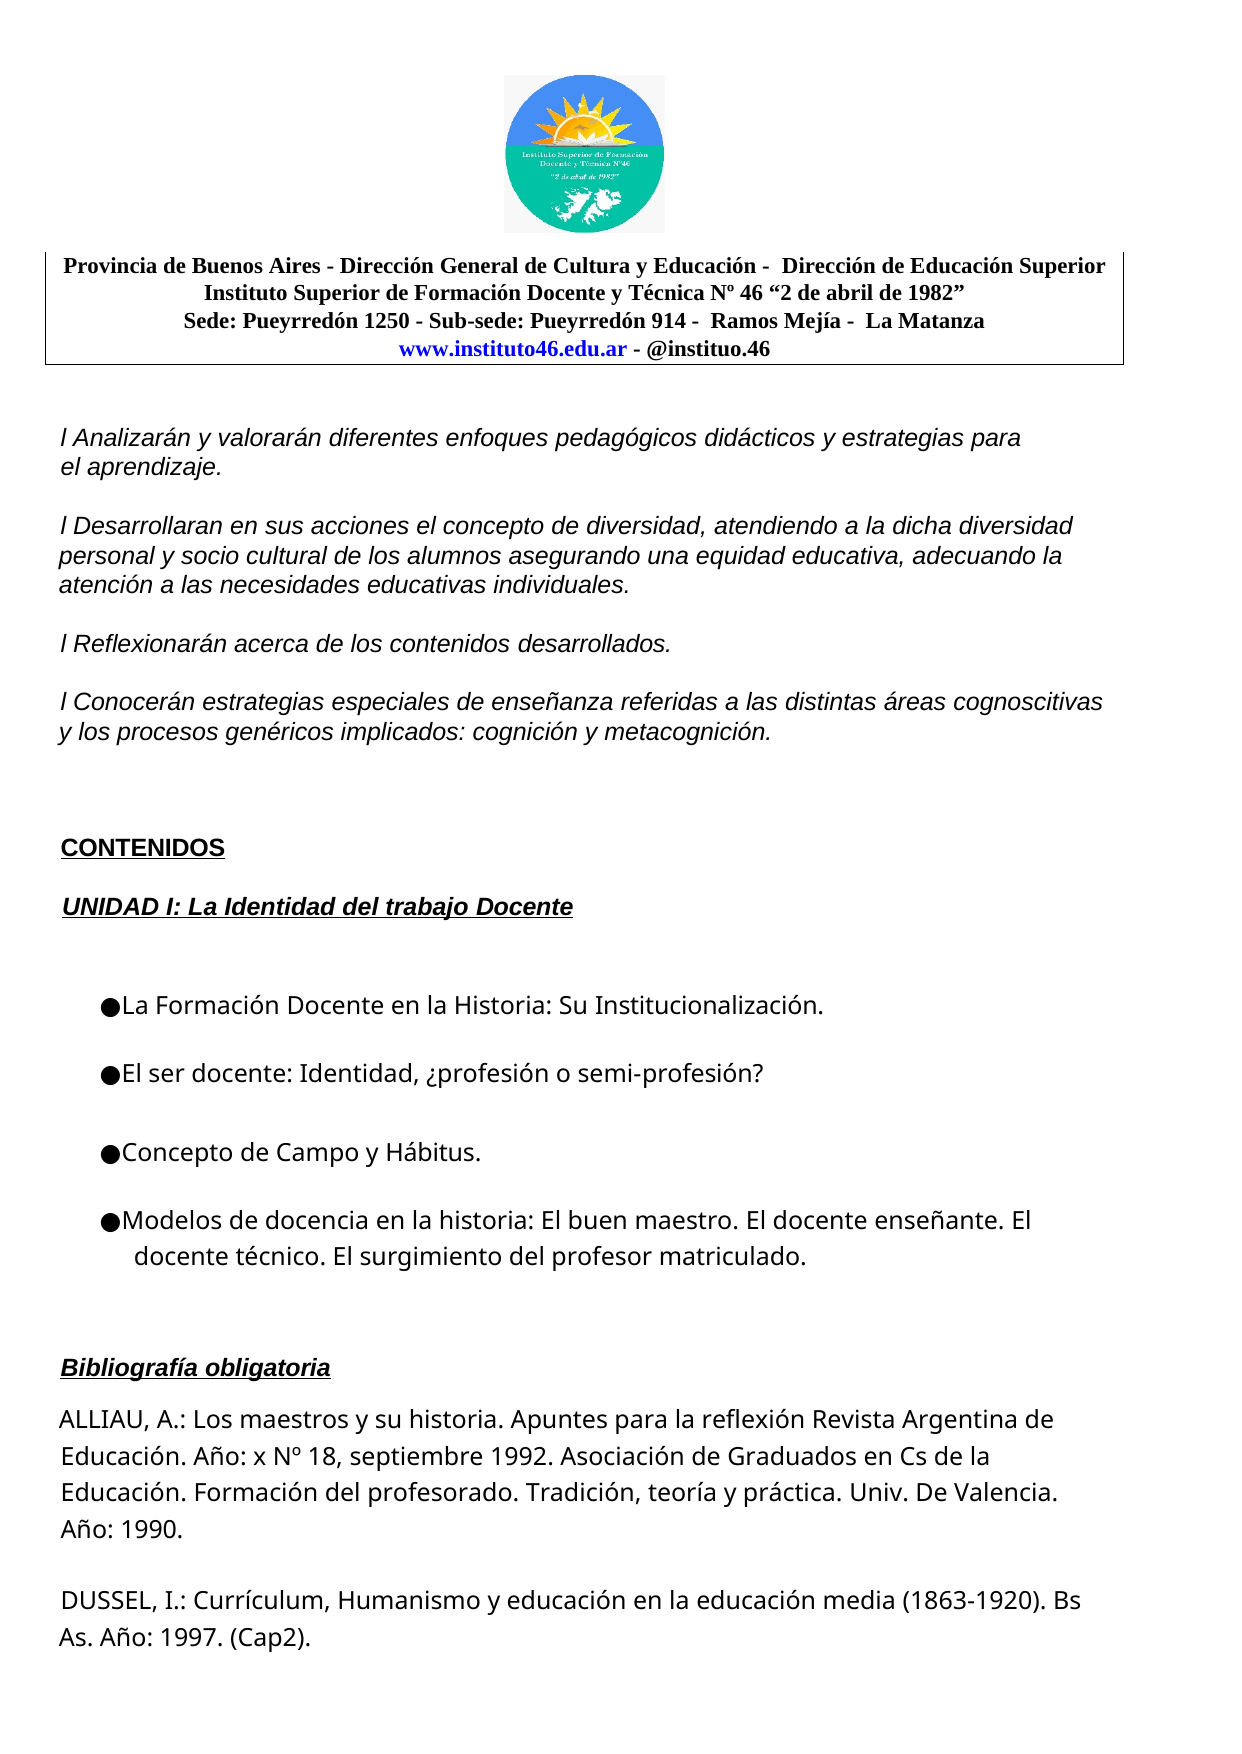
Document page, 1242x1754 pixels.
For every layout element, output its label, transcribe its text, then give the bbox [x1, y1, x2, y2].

text l Conocerán estrategias especiales de enseñanza referidas a las distintas áreas cognoscitivas y los procesos genéricos implicados: cognición y metacognición. [59, 687, 1106, 746]
text l Desarrollaran en sus acciones el concepto de diversidad, atendiendo a la dicha diversidad personal y socio cultural de los alumnos asegurando una equidad educativa, adecuando la atención a las necesidades educativas individuales. [59, 511, 1121, 599]
list Modelos de docencia en la historia: El buen maestro. El docente enseñante. El docente técnico. El surgimiento del profesor matriculado. [99, 1202, 1090, 1273]
text l Reflexionarán acerca de los contenidos desarrollados. [60, 629, 1121, 658]
text DUSSEL, I.: Currículum, Humanismo y educación en la educación media (1863-1920). Bs As. Año: 1997. (Cap2). [59, 1582, 1085, 1654]
subtitle CONTENIDOS [60, 833, 1121, 862]
picture [503, 75, 665, 233]
text l Analizarán y valorarán diferentes enfoques pedagógicos didácticos y estrategias para el aprendizaje. [60, 422, 1034, 481]
subtitle UNIDAD I: La Identidad del trabajo Docente [62, 892, 1121, 921]
list El ser docente: Identidad, ¿profesión o semi-profesión? [99, 1056, 1121, 1090]
list Concepto de Campo y Hábitus. [99, 1134, 1121, 1168]
list La Formación Docente en la Historia: Su Institucionalización. [99, 987, 1121, 1022]
text ALLIAU, A.: Los maestros y su historia. Apuntes para la reflexión Revista Argentina de Educación. Año: x Nº 18, septiembre 1992. Asociación de Graduados en Cs de la Educación. Formación del profesorado. Tradición, teoría y práctica. Univ. De Valencia. Año: 1990. [59, 1401, 1085, 1546]
subtitle Bibliografía obligatoria [60, 1353, 1121, 1382]
